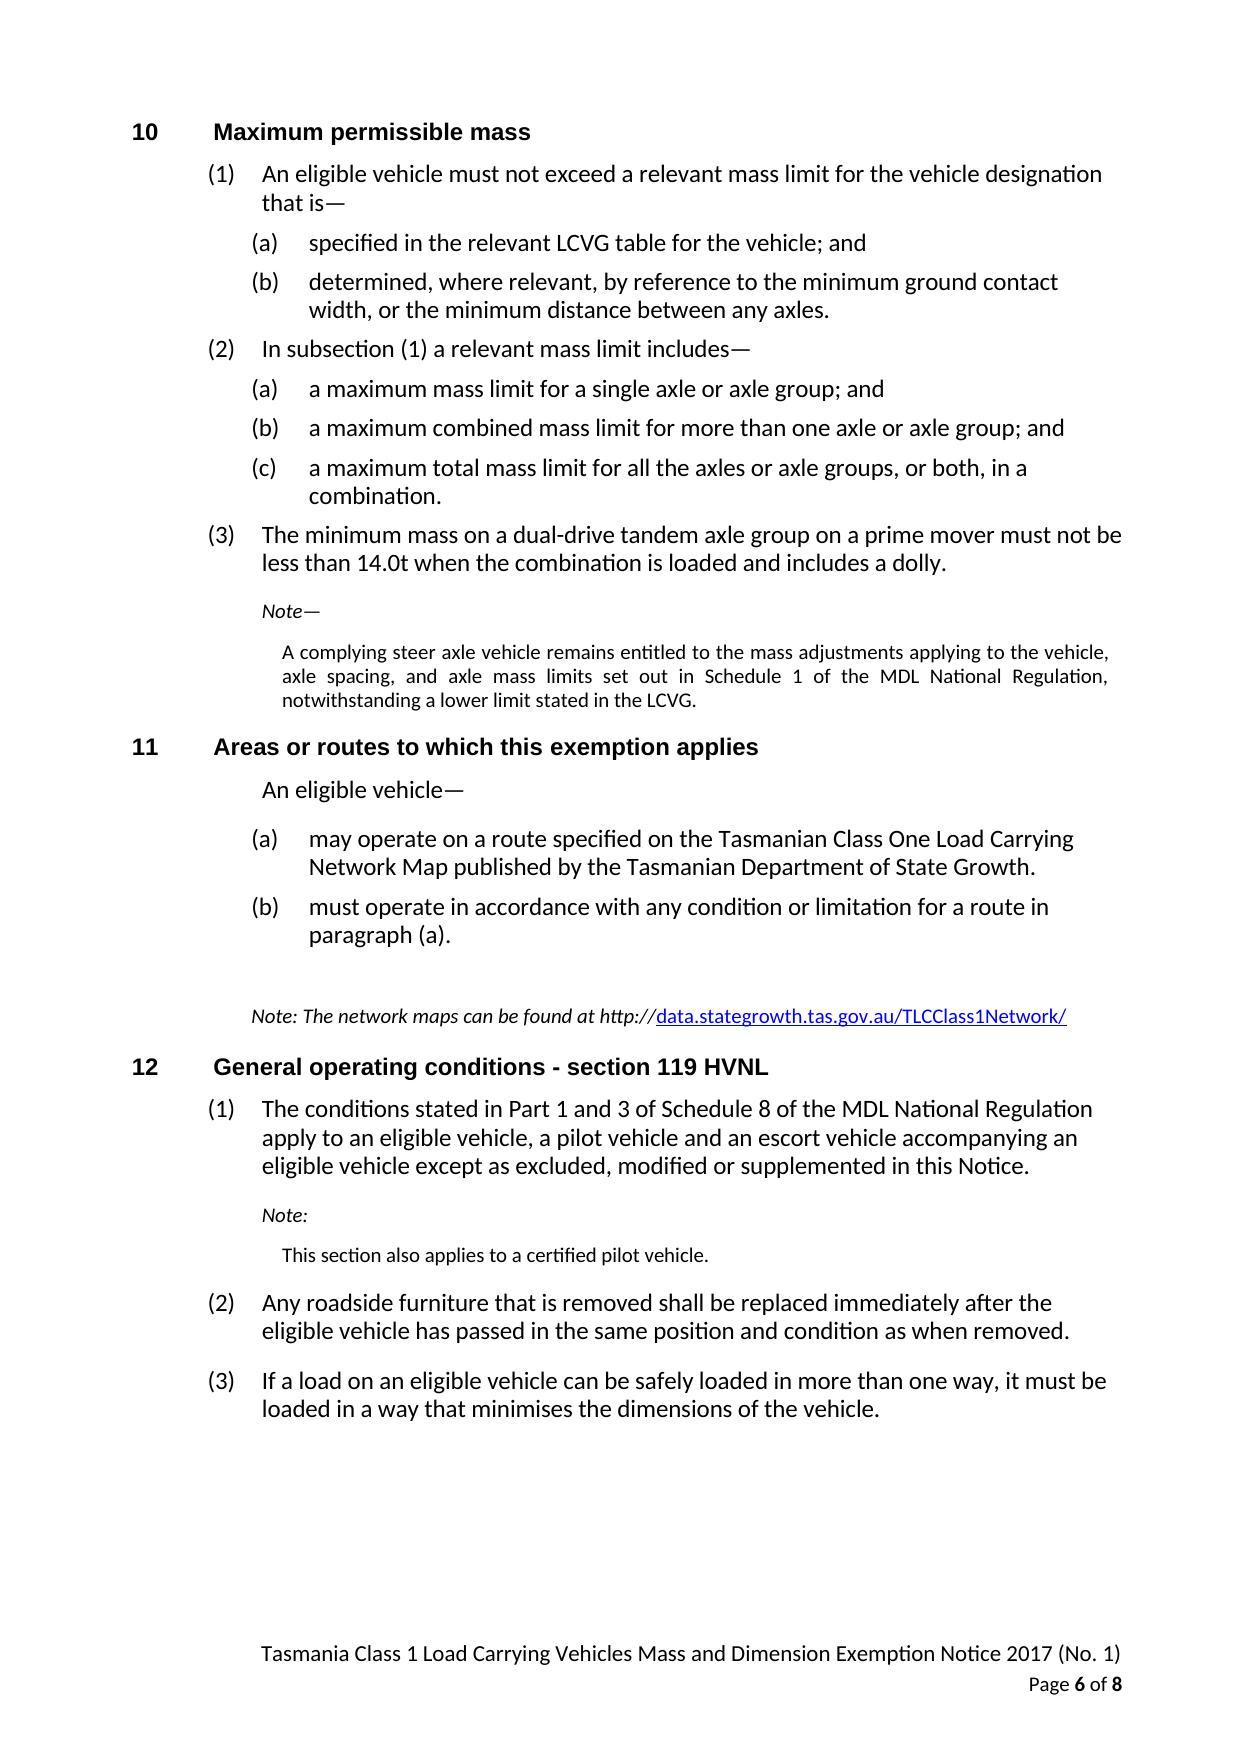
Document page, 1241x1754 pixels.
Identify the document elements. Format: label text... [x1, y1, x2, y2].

subtitle Maximum permissible mass [132, 118, 1122, 146]
subtitle may operate on a route specified on the Tasmanian Class One Load Carrying Network Map published by the Tasmanian Department of State Growth. [251, 824, 1122, 882]
subtitle An eligible vehicle must not exceed a relevant mass limit for the vehicle designation that is— [207, 160, 1111, 217]
subtitle The conditions stated in Part 1 and 3 of Schedule 8 of the MDL National Regulation apply to an eligible vehicle, a pilot vehicle and an escort vehicle accompanying an eligible vehicle except as excluded, modified or supplemented in this Notice. [207, 1095, 1122, 1181]
subtitle a maximum combined mass limit for more than one axle or axle group; and [251, 414, 1122, 442]
subtitle Any roadside furniture that is removed shall be replaced immediately after the eligible vehicle has passed in the same position and condition as when removed. [207, 1288, 1122, 1346]
subtitle Areas or routes to which this exemption applies [132, 733, 1122, 761]
text This section also applies to a certified pilot vehicle. [282, 1243, 1110, 1267]
subtitle a maximum total mass limit for all the axles or axle groups, or both, in a combination. [251, 453, 1122, 510]
text An eligible vehicle— [262, 775, 1111, 804]
subtitle must operate in accordance with any condition or limitation for a route in paragraph (a). [251, 893, 1122, 950]
text Note: The network maps can be found at http://data.stategrowth.tas.gov.au/TLCClass1Network/ [251, 1003, 1122, 1028]
text A complying steer axle vehicle remains entitled to the mass adjustments applying to the vehicle, axle spacing, and axle mass limits set out in Schedule 1 of the MDL National Regulation, notwithstanding a lower limit stated in the LCVG. [282, 640, 1110, 712]
subtitle In subsection (1) a relevant mass limit includes— [207, 335, 1111, 363]
subtitle specified in the relevant LCVG table for the vehicle; and [251, 228, 1122, 257]
subtitle The minimum mass on a dual-drive tandem axle group on a prime mover must not be less than 14.0t when the combination is loaded and includes a dolly. [207, 521, 1122, 578]
subtitle Note: [262, 1202, 1122, 1227]
subtitle determined, where relevant, by reference to the minimum ground contact width, or the minimum distance between any axles. [251, 267, 1122, 325]
subtitle a maximum mass limit for a single axle or axle group; and [251, 374, 1122, 403]
subtitle Note— [262, 599, 1122, 624]
subtitle If a load on an eligible vehicle can be safely loaded in more than one way, it must be loaded in a way that minimises the dimensions of the vehicle. [207, 1366, 1122, 1424]
subtitle General operating conditions - section 119 HVNL [132, 1053, 1122, 1081]
